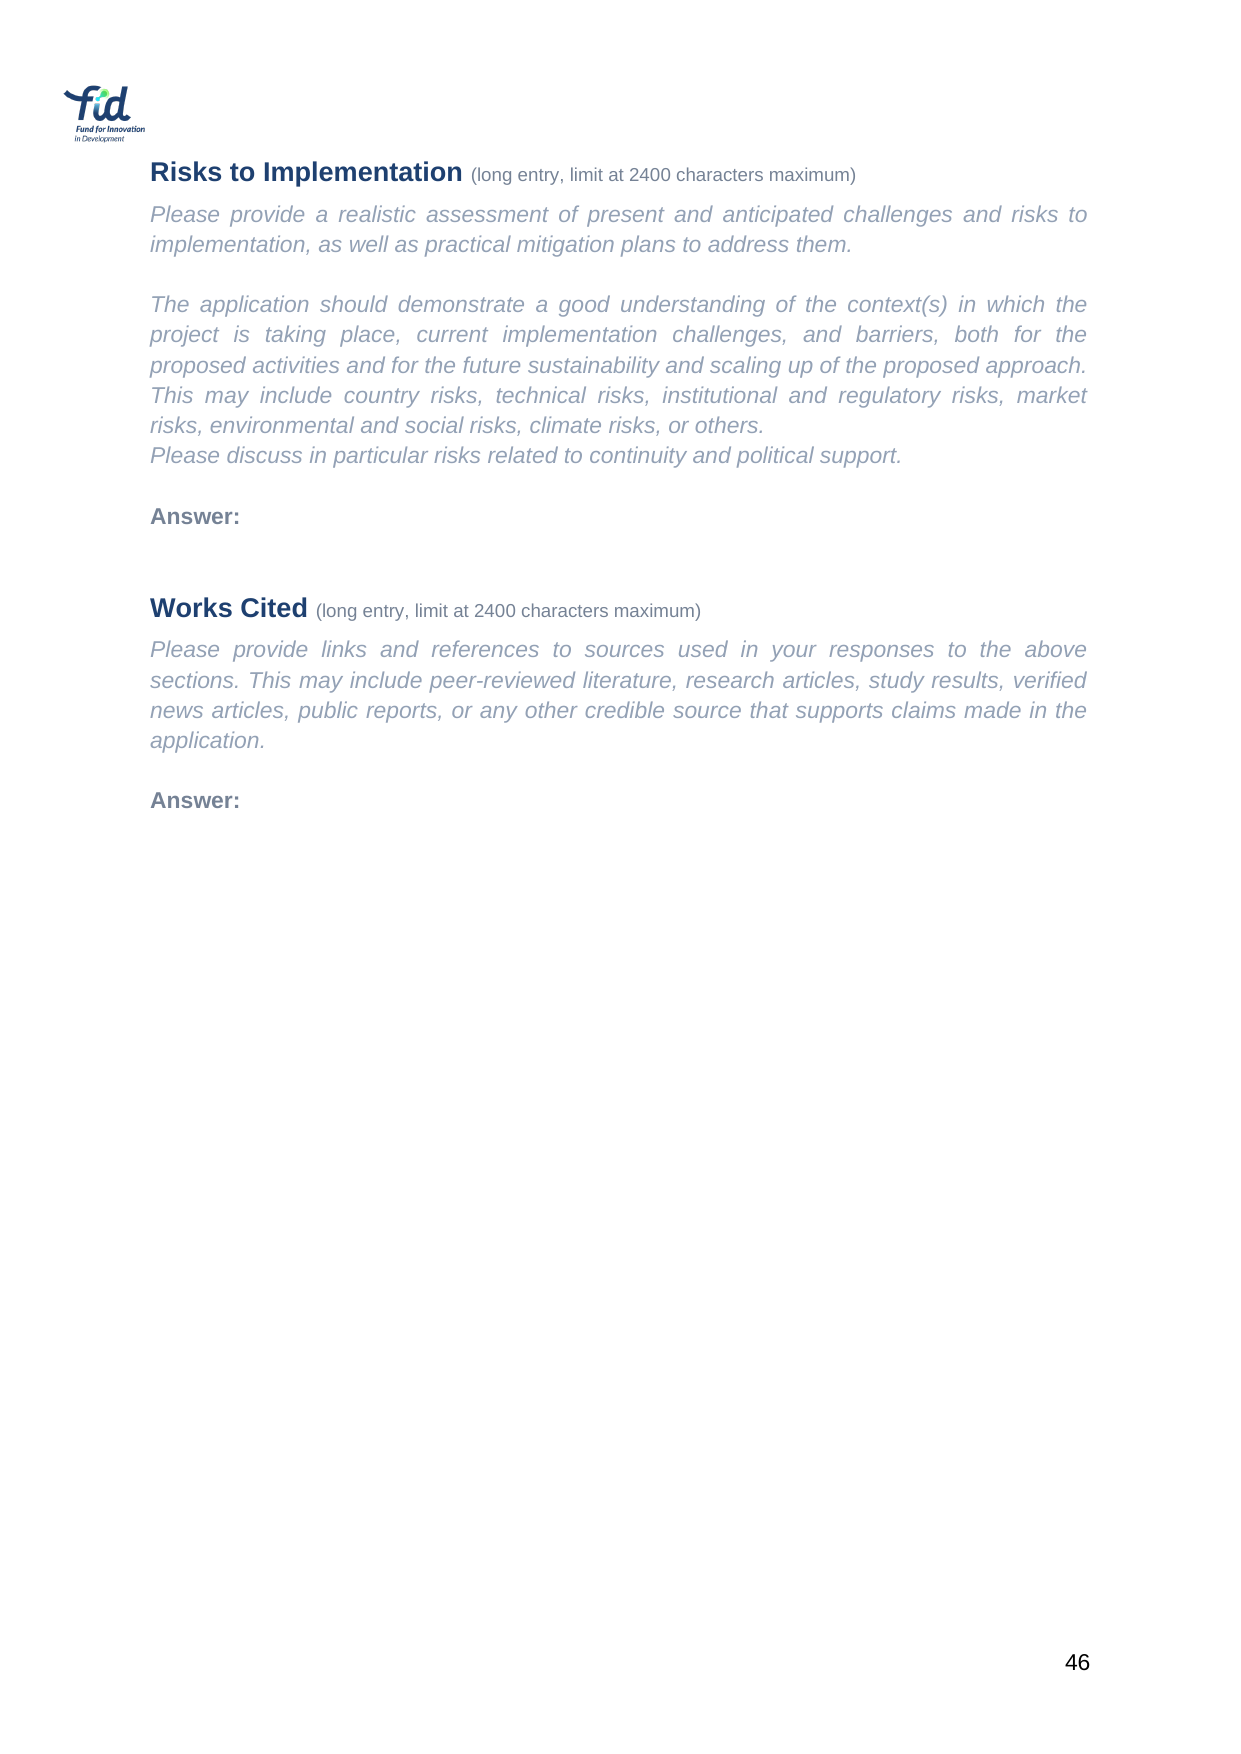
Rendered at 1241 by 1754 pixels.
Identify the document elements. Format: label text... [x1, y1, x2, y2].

text The application should demonstrate a good understanding of the context(s) in which the project is taking place, current implementation challenges, and barriers, both for the proposed activities and for the future sustainability and scaling up of the proposed approach. This may include country risks, technical risks, institutional and regulatory risks, market risks, environmental and social risks, climate risks, or others. [150, 291, 1090, 438]
subtitle Works Cited (long entry, limit at 2400 characters maximum) [150, 592, 1090, 623]
text Please provide a realistic assessment of present and anticipated challenges and risks to implementation, as well as practical mitigation plans to address them. [150, 201, 1090, 257]
subtitle Risks to Implementation (long entry, limit at 2400 characters maximum) [150, 156, 1090, 187]
picture [46, 75, 165, 153]
text Please provide links and references to sources used in your responses to the above sections. This may include peer-reviewed literature, research articles, study results, verified news articles, public reports, or any other credible source that supports claims made in the application. [150, 636, 1090, 753]
text Answer: [150, 503, 1090, 529]
text Please discuss in particular risks related to continuity and political support. [150, 442, 1090, 468]
text Answer: [150, 787, 1090, 814]
